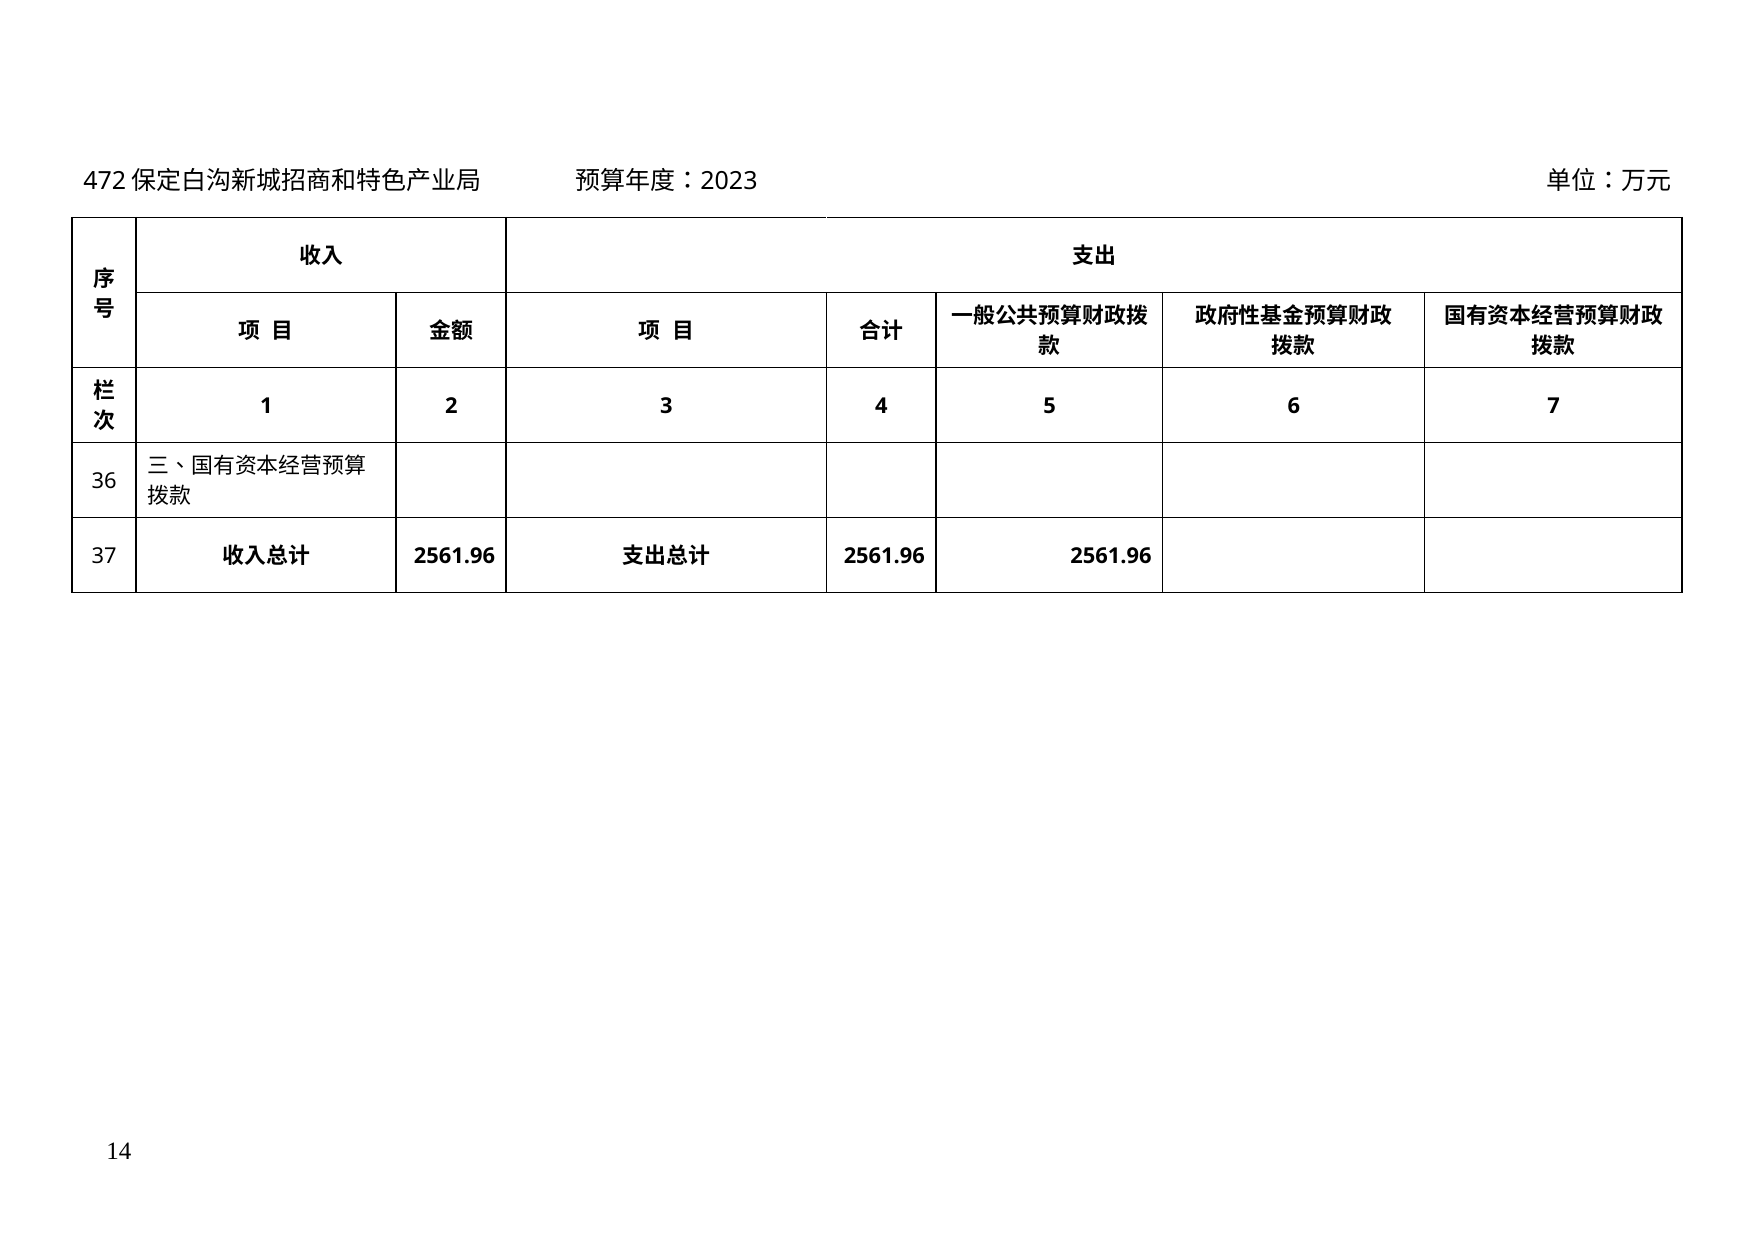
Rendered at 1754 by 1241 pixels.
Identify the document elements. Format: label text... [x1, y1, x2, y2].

table_cell 收入 [137, 218, 505, 292]
table_cell 2561.96 [937, 518, 1162, 592]
table_cell 金额 [397, 293, 505, 367]
table_cell 三、国有资本经营预算拨款 [137, 443, 395, 517]
table_cell 2561.96 [397, 518, 505, 592]
table_header 预算年度：2023 [507, 143, 826, 217]
table_cell 项 目 [137, 293, 395, 367]
table_cell 序号 [73, 218, 135, 367]
table_cell 项 目 [507, 293, 826, 367]
table_cell 一般公共预算财政拨款 [937, 293, 1162, 367]
table_cell [507, 443, 826, 517]
table_cell [1163, 443, 1424, 517]
table_cell 2561.96 [827, 518, 935, 592]
table_cell 政府性基金预算财政 拨款 [1163, 293, 1424, 367]
table_header 单位：万元 [827, 143, 1681, 217]
table_cell 合计 [827, 293, 935, 367]
table_cell 栏次 [73, 368, 135, 442]
table_cell 4 [827, 368, 935, 442]
table_cell [1425, 443, 1681, 517]
table_cell 36 [73, 443, 135, 517]
table_cell 1 [137, 368, 395, 442]
table_cell 3 [507, 368, 826, 442]
table_header 472保定白沟新城招商和特色产业局 [73, 143, 505, 217]
table_cell [937, 443, 1162, 517]
table_cell 支出总计 [507, 518, 826, 592]
table_cell 收入总计 [137, 518, 395, 592]
table_cell 2 [397, 368, 505, 442]
table_cell [1163, 518, 1424, 592]
table_cell [397, 443, 505, 517]
table_cell [827, 443, 935, 517]
table_cell 6 [1163, 368, 1424, 442]
table_cell 5 [937, 368, 1162, 442]
table_cell 7 [1425, 368, 1681, 442]
table_cell 支出 [507, 218, 1681, 292]
table_cell 国有资本经营预算财政拨款 [1425, 293, 1681, 367]
table_cell [1425, 518, 1681, 592]
table_cell 37 [73, 518, 135, 592]
